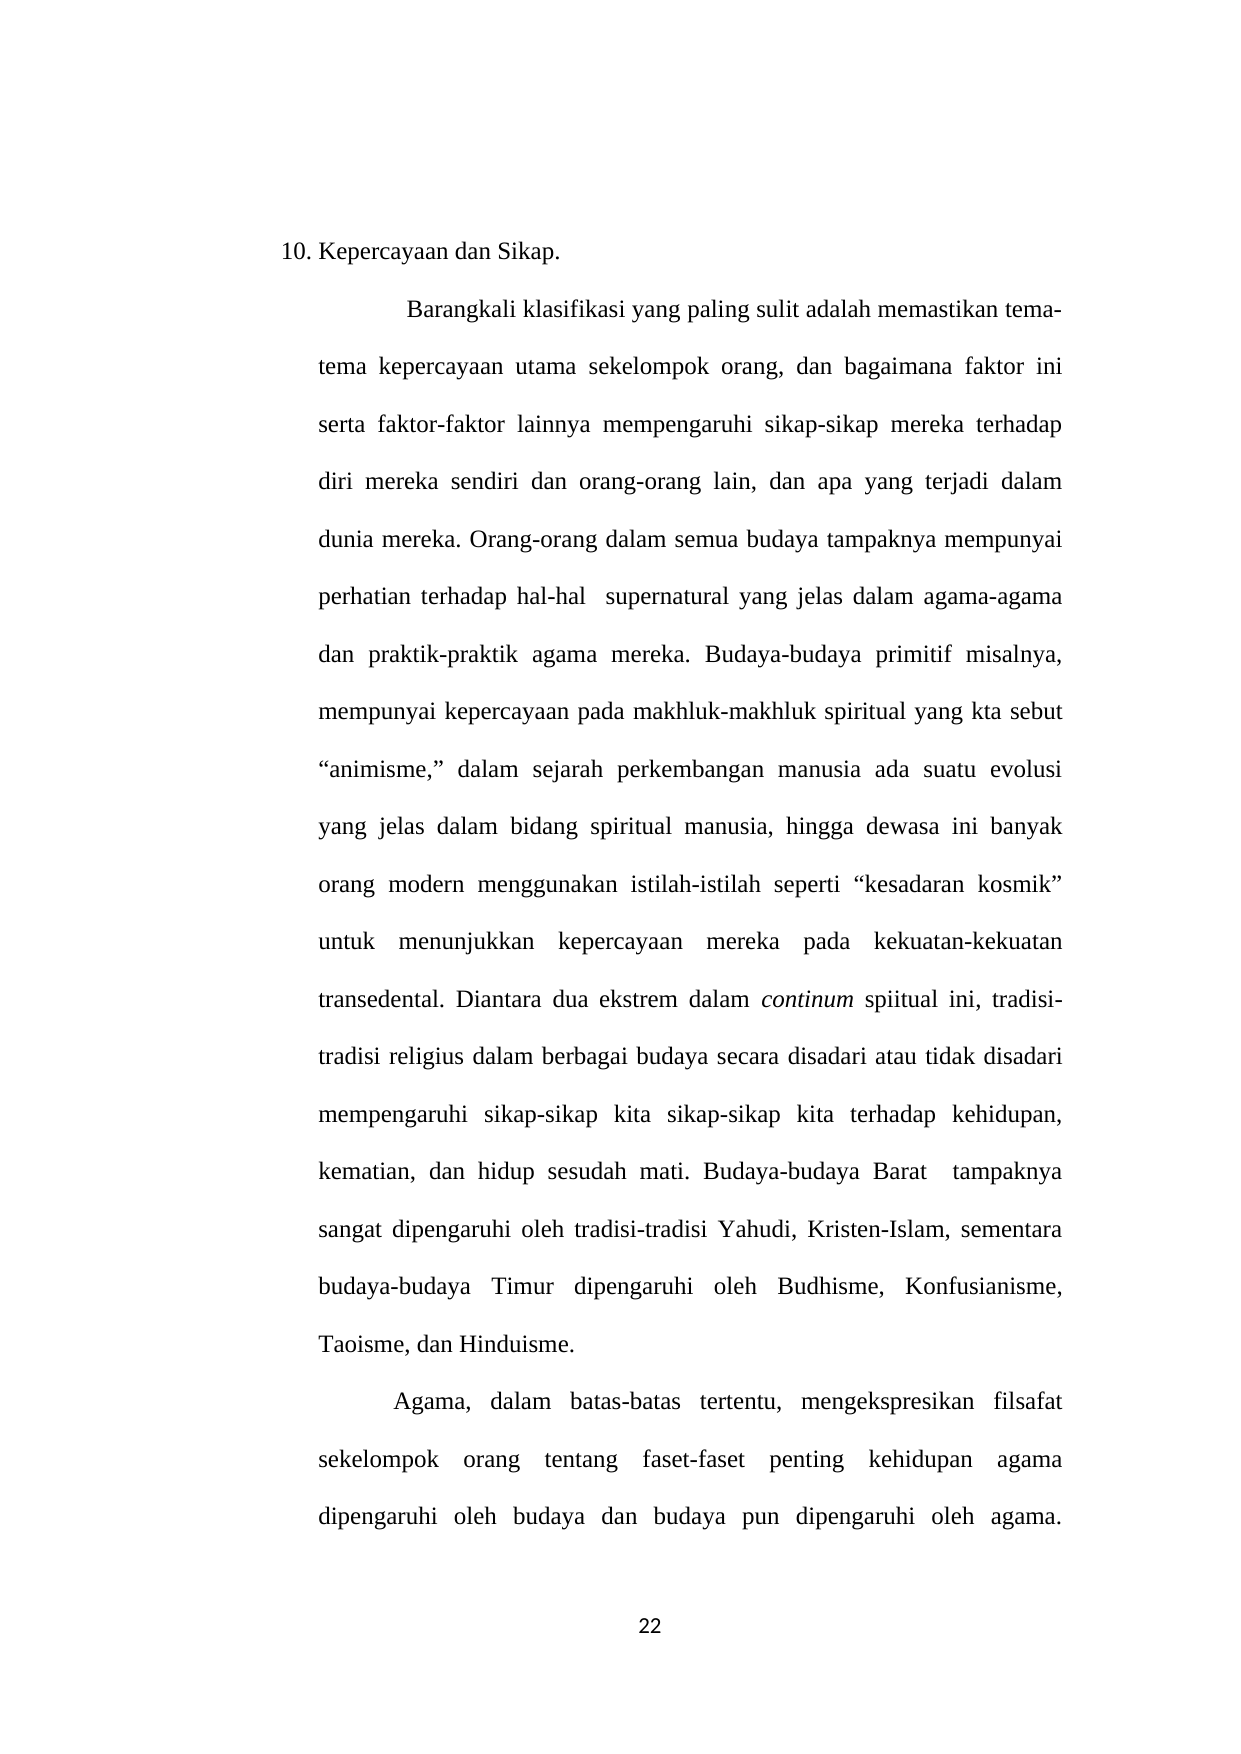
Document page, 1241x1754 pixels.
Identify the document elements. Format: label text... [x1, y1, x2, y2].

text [318, 1386, 1063, 1530]
list Kepercayaan dan Sikap. [281, 236, 1063, 265]
text Barangkali klasifikasi yang paling sulit adalah memastikan tema-tema kepercayaan utama sekelompok orang, dan bagaimana faktor ini serta faktor-faktor lainnya mempengaruhi sikap-sikap mereka terhadap diri mereka sendiri dan orang-orang lain, dan apa yang terjadi dalam dunia mereka. Orang-orang dalam semua budaya tampaknya mempunyai perhatian terhadap hal-hal supernatural yang jelas dalam agama-agama dan praktik-praktik agama mereka. Budaya-budaya primitif misalnya, mempunyai kepercayaan pada makhluk-makhluk spiritual yang kta sebut “animisme,” dalam sejarah perkembangan manusia ada suatu evolusi yang jelas dalam bidang spiritual manusia, hingga dewasa ini banyak orang modern menggunakan istilah-istilah seperti “kesadaran kosmik” untuk menunjukkan kepercayaan mereka pada kekuatan-kekuatan transedental. Diantara dua ekstrem dalam continum spiitual ini, tradisi-tradisi religius dalam berbagai budaya secara disadari atau tidak disadari mempengaruhi sikap-sikap kita sikap-sikap kita terhadap kehidupan, kematian, dan hidup sesudah mati. Budaya-budaya Barat tampaknya sangat dipengaruhi oleh tradisi-tradisi Yahudi, Kristen-Islam, sementara budaya-budaya Timur dipengaruhi oleh Budhisme, Konfusianisme, Taoisme, dan Hinduisme. [318, 294, 1063, 1357]
